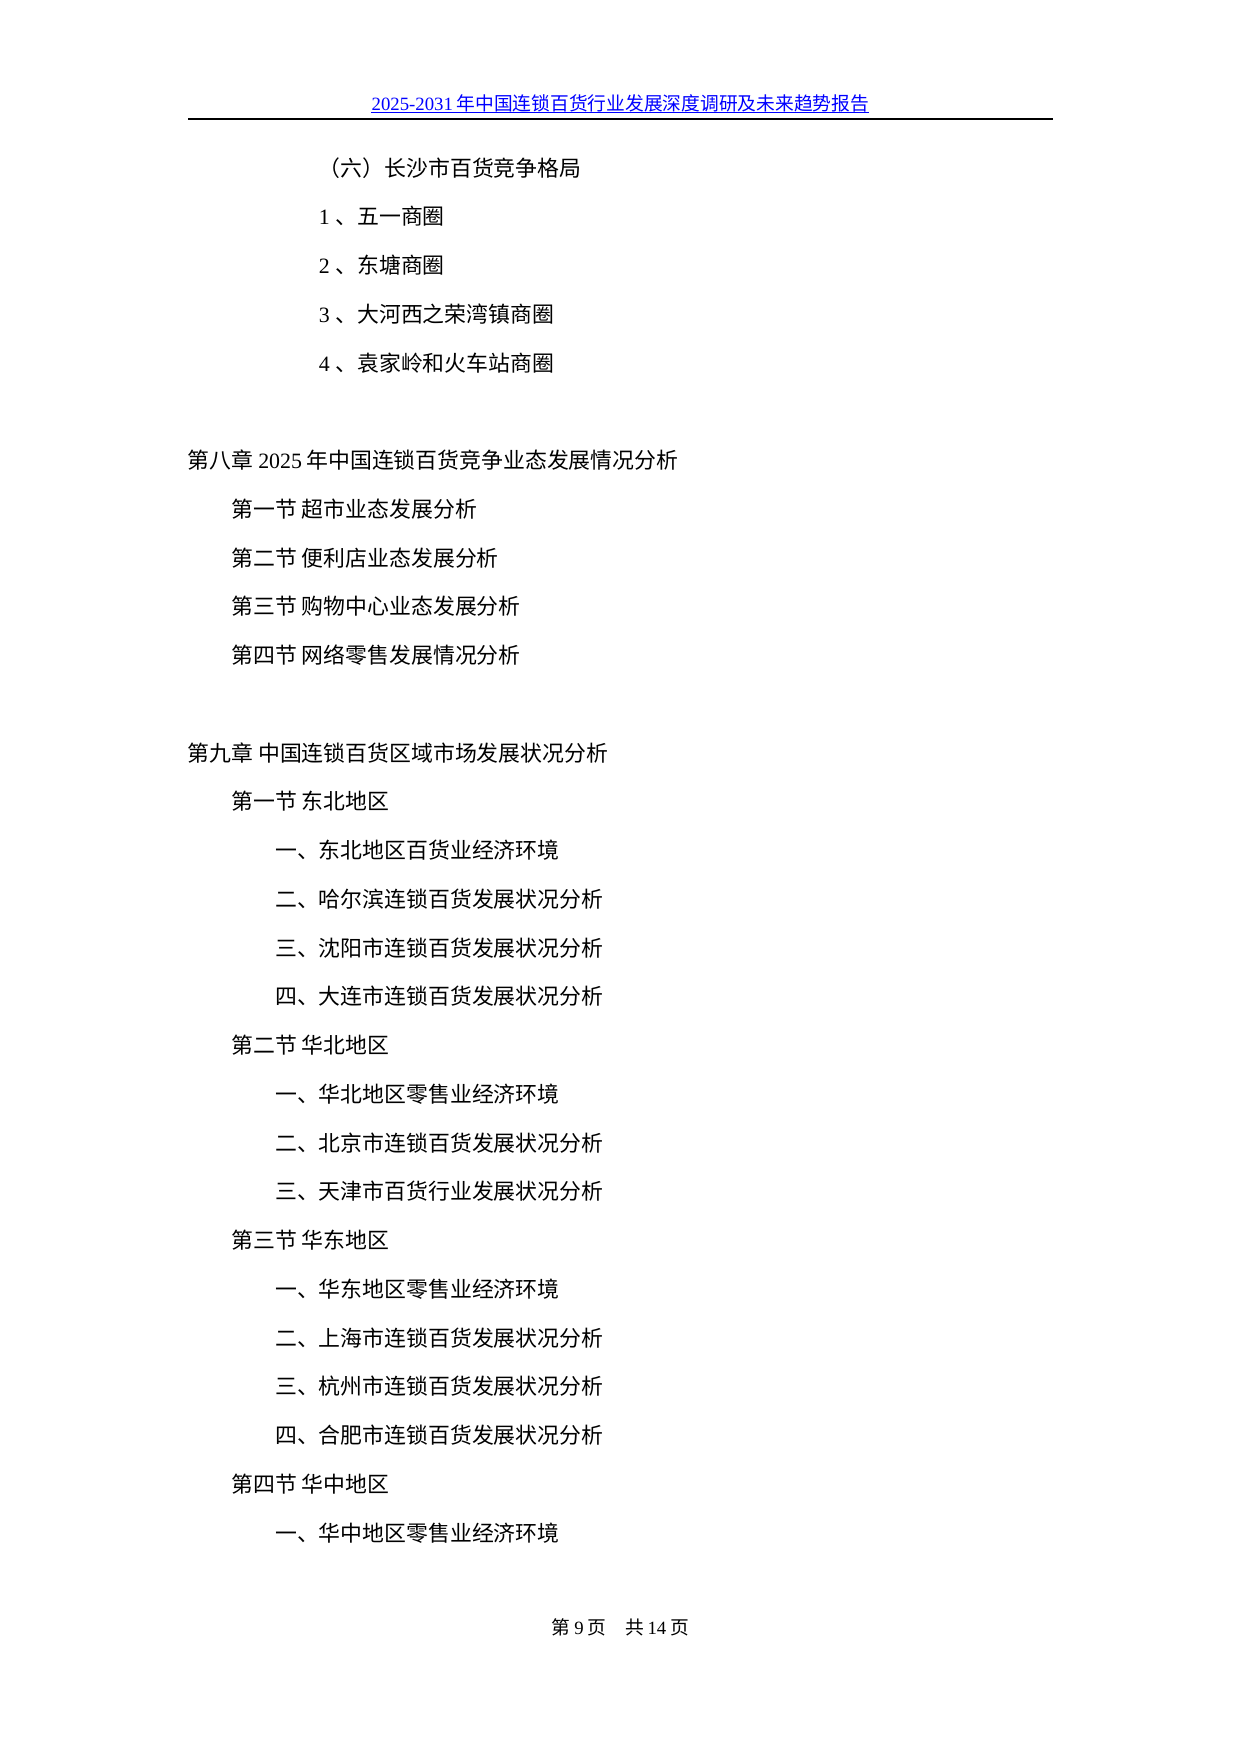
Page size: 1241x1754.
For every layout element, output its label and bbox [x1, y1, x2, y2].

text [187, 150, 1053, 1548]
